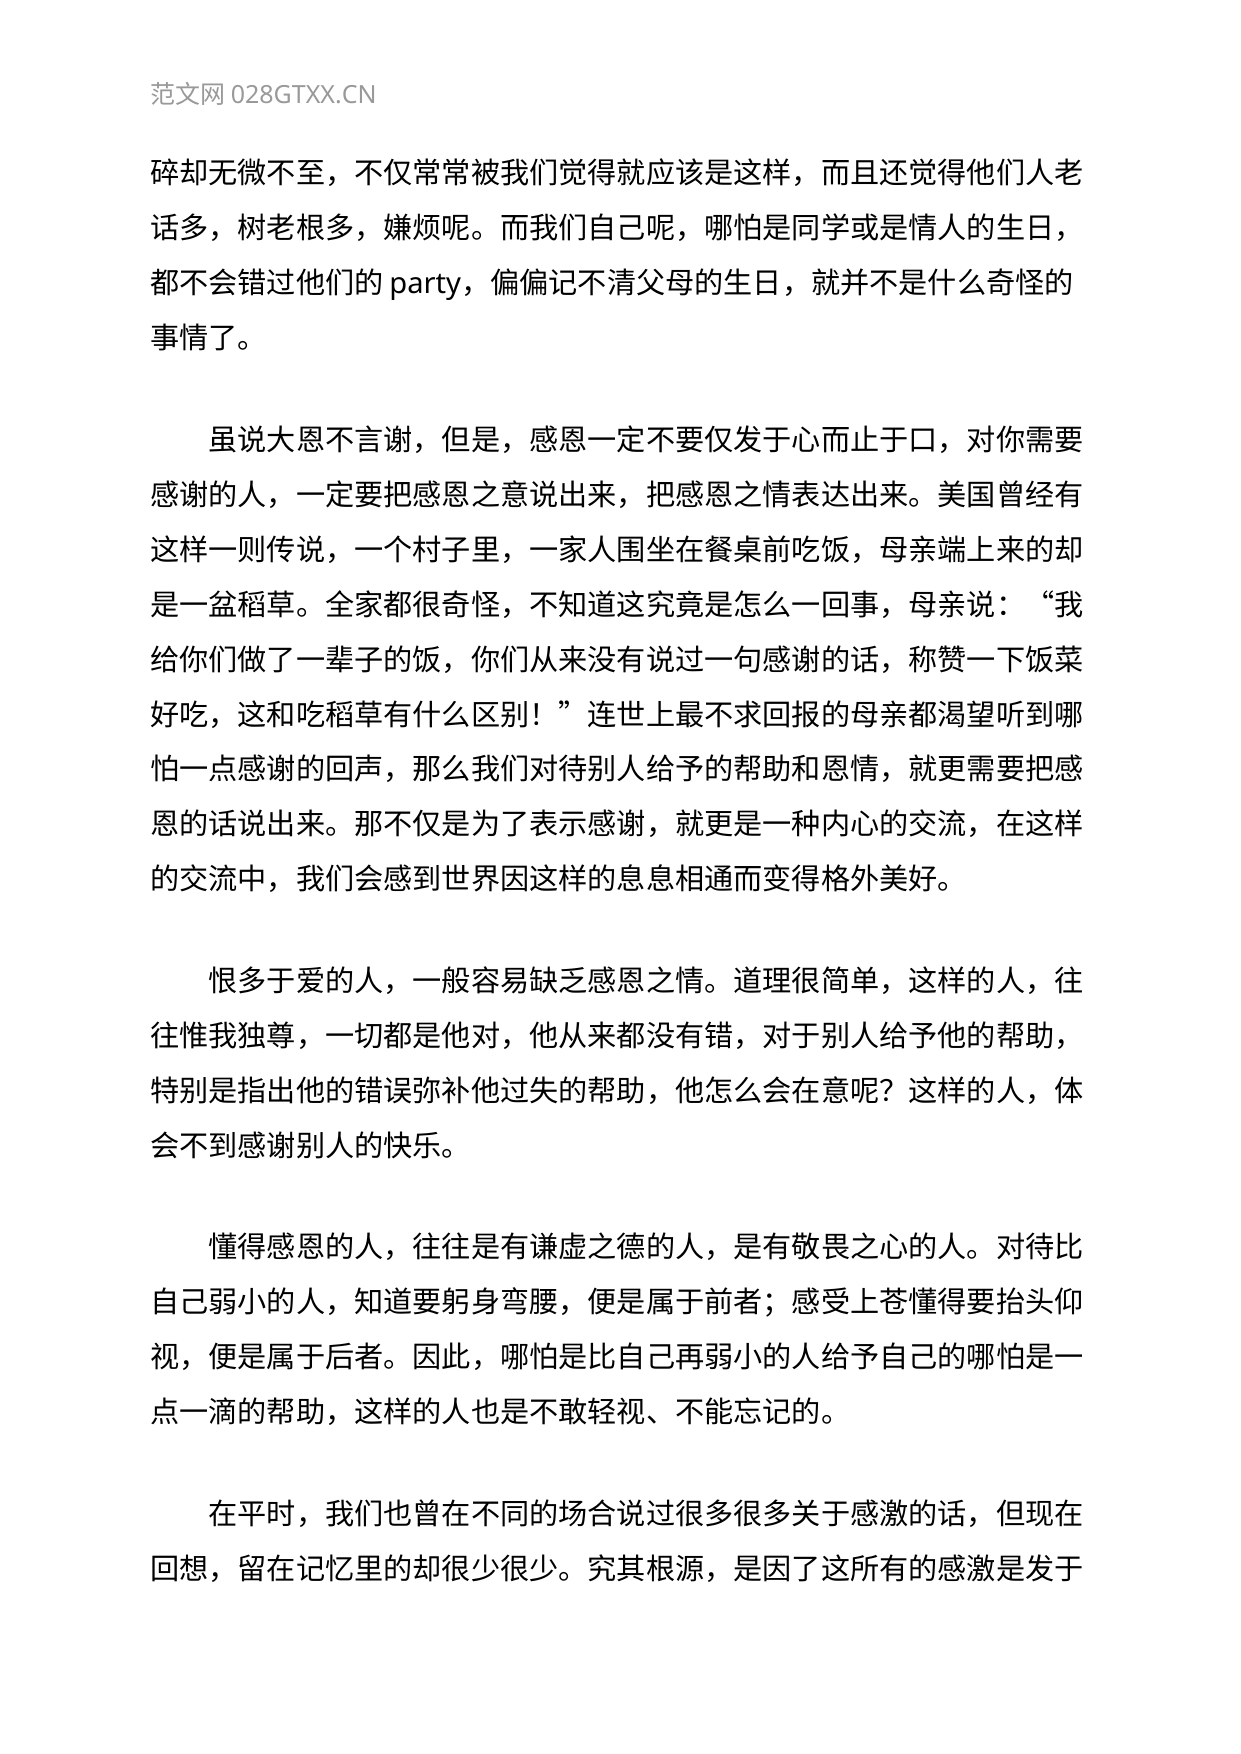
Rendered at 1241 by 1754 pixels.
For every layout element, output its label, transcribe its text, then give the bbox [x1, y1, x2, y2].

text 懂得感恩的人，往往是有谦虚之德的人，是有敬畏之心的人。对待比自己弱小的人，知道要躬身弯腰，便是属于前者；感受上苍懂得要抬头仰视，便是属于后者。因此，哪怕是比自己再弱小的人给予自己的哪怕是一点一滴的帮助，这样的人也是不敢轻视、不能忘记的。 [150, 1224, 1090, 1431]
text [150, 150, 1090, 357]
text 虽说大恩不言谢，但是，感恩一定不要仅发于心而止于口，对你需要感谢的人，一定要把感恩之意说出来，把感恩之情表达出来。美国曾经有这样一则传说，一个村子里，一家人围坐在餐桌前吃饭，母亲端上来的却是一盆稻草。全家都很奇怪，不知道这究竟是怎么一回事，母亲说：“我给你们做了一辈子的饭，你们从来没有说过一句感谢的话，称赞一下饭菜好吃，这和吃稻草有什么区别！”连世上最不求回报的母亲都渴望听到哪怕一点感谢的回声，那么我们对待别人给予的帮助和恩情，就更需要把感恩的话说出来。那不仅是为了表示感谢，就更是一种内心的交流，在这样的交流中，我们会感到世界因这样的息息相通而变得格外美好。 [150, 417, 1090, 898]
text 恨多于爱的人，一般容易缺乏感恩之情。道理很简单，这样的人，往往惟我独尊，一切都是他对，他从来都没有错，对于别人给予他的帮助，特别是指出他的错误弥补他过失的帮助，他怎么会在意呢？这样的人，体会不到感谢别人的快乐。 [150, 957, 1090, 1164]
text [150, 1490, 1090, 1588]
